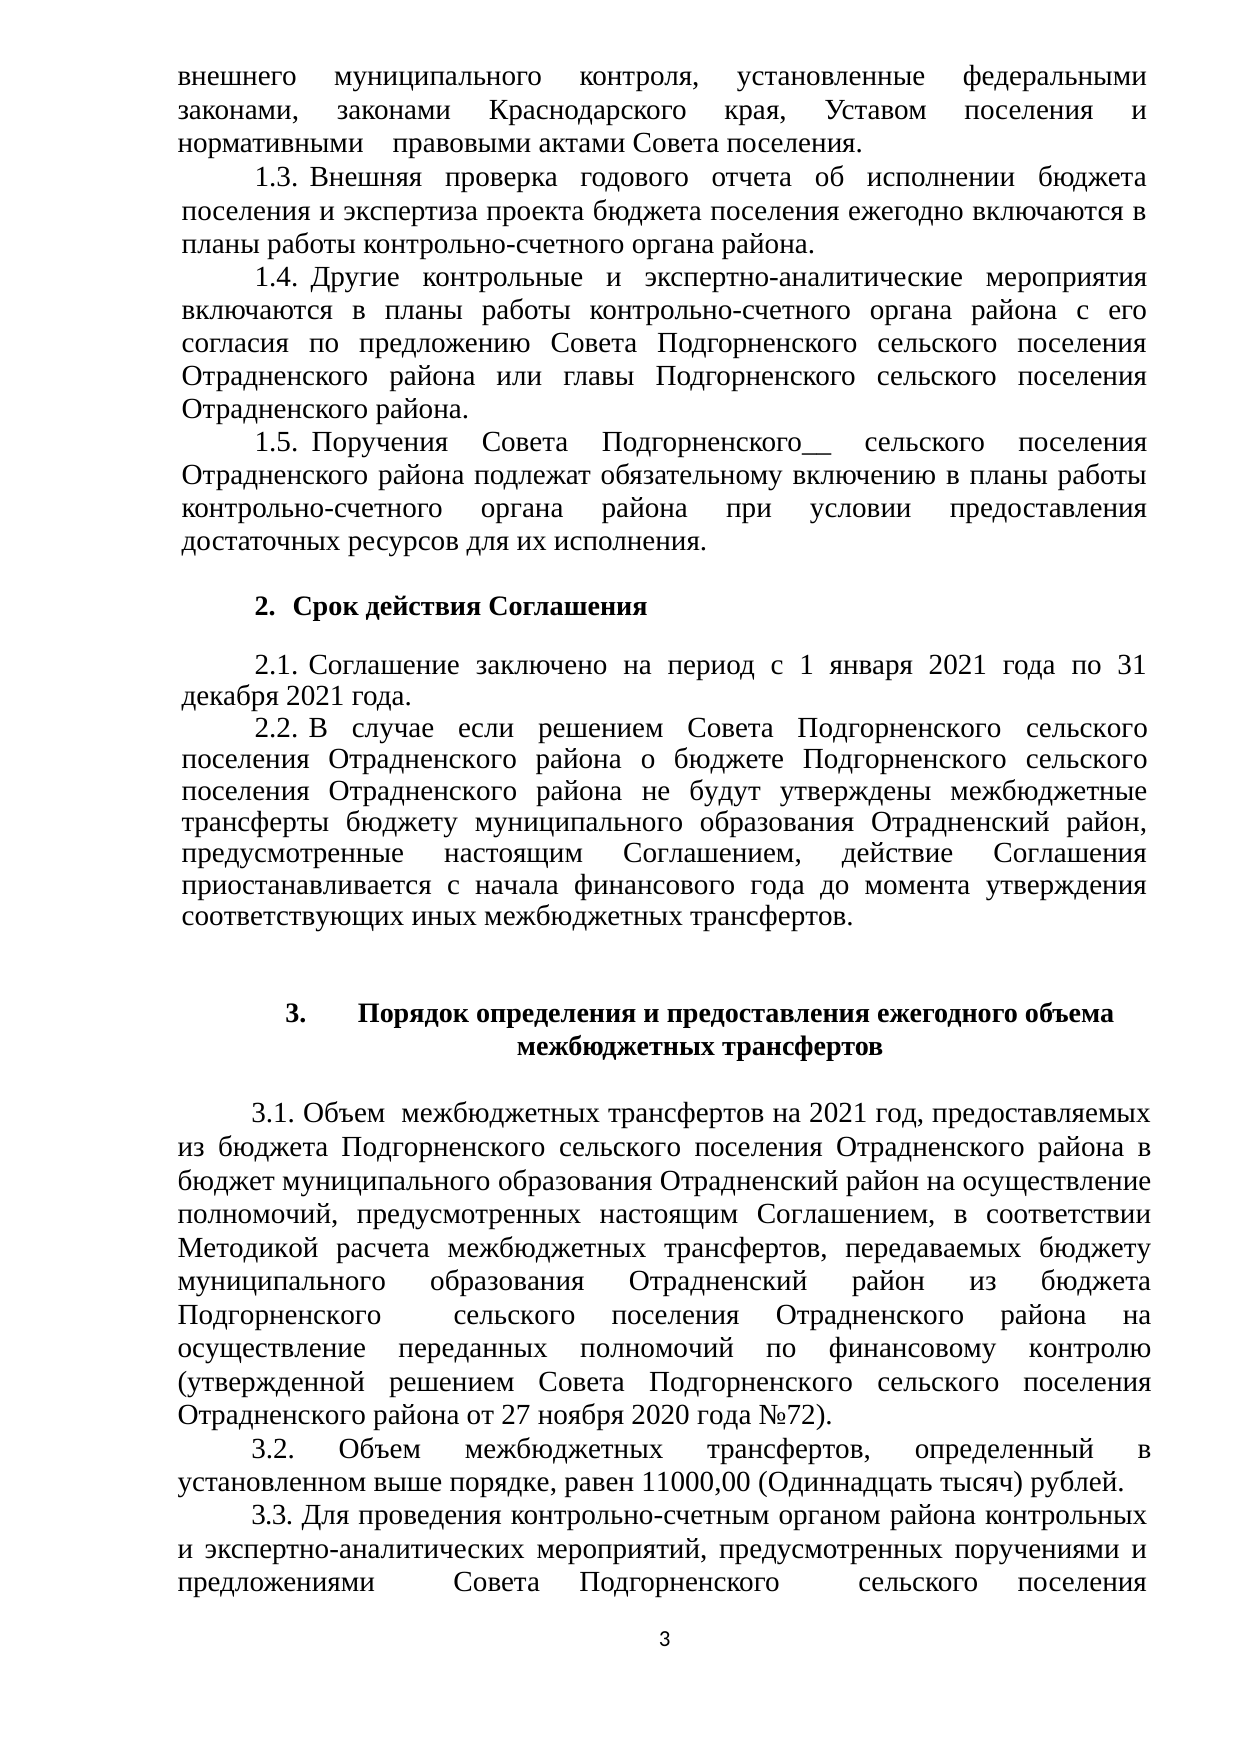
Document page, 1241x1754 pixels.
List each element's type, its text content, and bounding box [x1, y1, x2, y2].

list Срок действия Соглашения [181, 593, 1152, 621]
list Поручения Совета Подгорненского__ сельского поселения Отрадненского района подлежат обязательному включению в планы работы контрольно-счетного органа района при условии предоставления достаточных ресурсов для их исполнения. [181, 425, 1148, 557]
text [177, 1498, 1148, 1599]
list 3.1. Объем межбюджетных трансфертов на 2021 год, предоставляемых из бюджета Подгорненского сельского поселения Отрадненского района в бюджет муниципального образования Отрадненский район на осуществление полномочий, предусмотренных настоящим Соглашением, в соответствии Методикой расчета межбюджетных трансфертов, передаваемых бюджету муниципального образования Отрадненский район из бюджета Подгорненского сельского поселения Отрадненского района на осуществление переданных полномочий по финансовому контролю (утвержденной решением Совета Подгорненского сельского поселения Отрадненского района от 27 ноября 2020 года №72). [177, 1096, 1152, 1431]
list Другие контрольные и экспертно-аналитические мероприятия включаются в планы работы контрольно-счетного органа района с его согласия по предложению Совета Подгорненского сельского поселения Отрадненского района или главы Подгорненского сельского поселения Отрадненского района. [181, 260, 1148, 425]
text внешнего муниципального контроля, установленные федеральными законами, законами Краснодарского края, Уставом поселения и нормативными правовыми актами Совета поселения. [177, 59, 1148, 160]
list 3.2. Объем межбюджетных трансфертов, определенный в установленном выше порядке, равен 11000,00 (Одиннадцать тысяч) рублей. [177, 1431, 1152, 1498]
list Внешняя проверка годового отчета об исполнении бюджета поселения и экспертиза проекта бюджета поселения ежегодно включаются в планы работы контрольно-счетного органа района. [181, 160, 1148, 260]
list Порядок определения и предоставления ежегодного объема межбюджетных трансфертов [252, 996, 1148, 1062]
list В случае если решением Совета Подгорненского сельского поселения Отрадненского района о бюджете Подгорненского сельского поселения Отрадненского района не будут утверждены межбюджетные трансферты бюджету муниципального образования Отрадненский район, предусмотренные настоящим Соглашением, действие Соглашения приостанавливается с начала финансового года до момента утверждения соответствующих иных межбюджетных трансфертов. [181, 712, 1148, 932]
list Соглашение заключено на период с 1 января 2021 года по 31 декабря 2021 года. [181, 649, 1148, 712]
